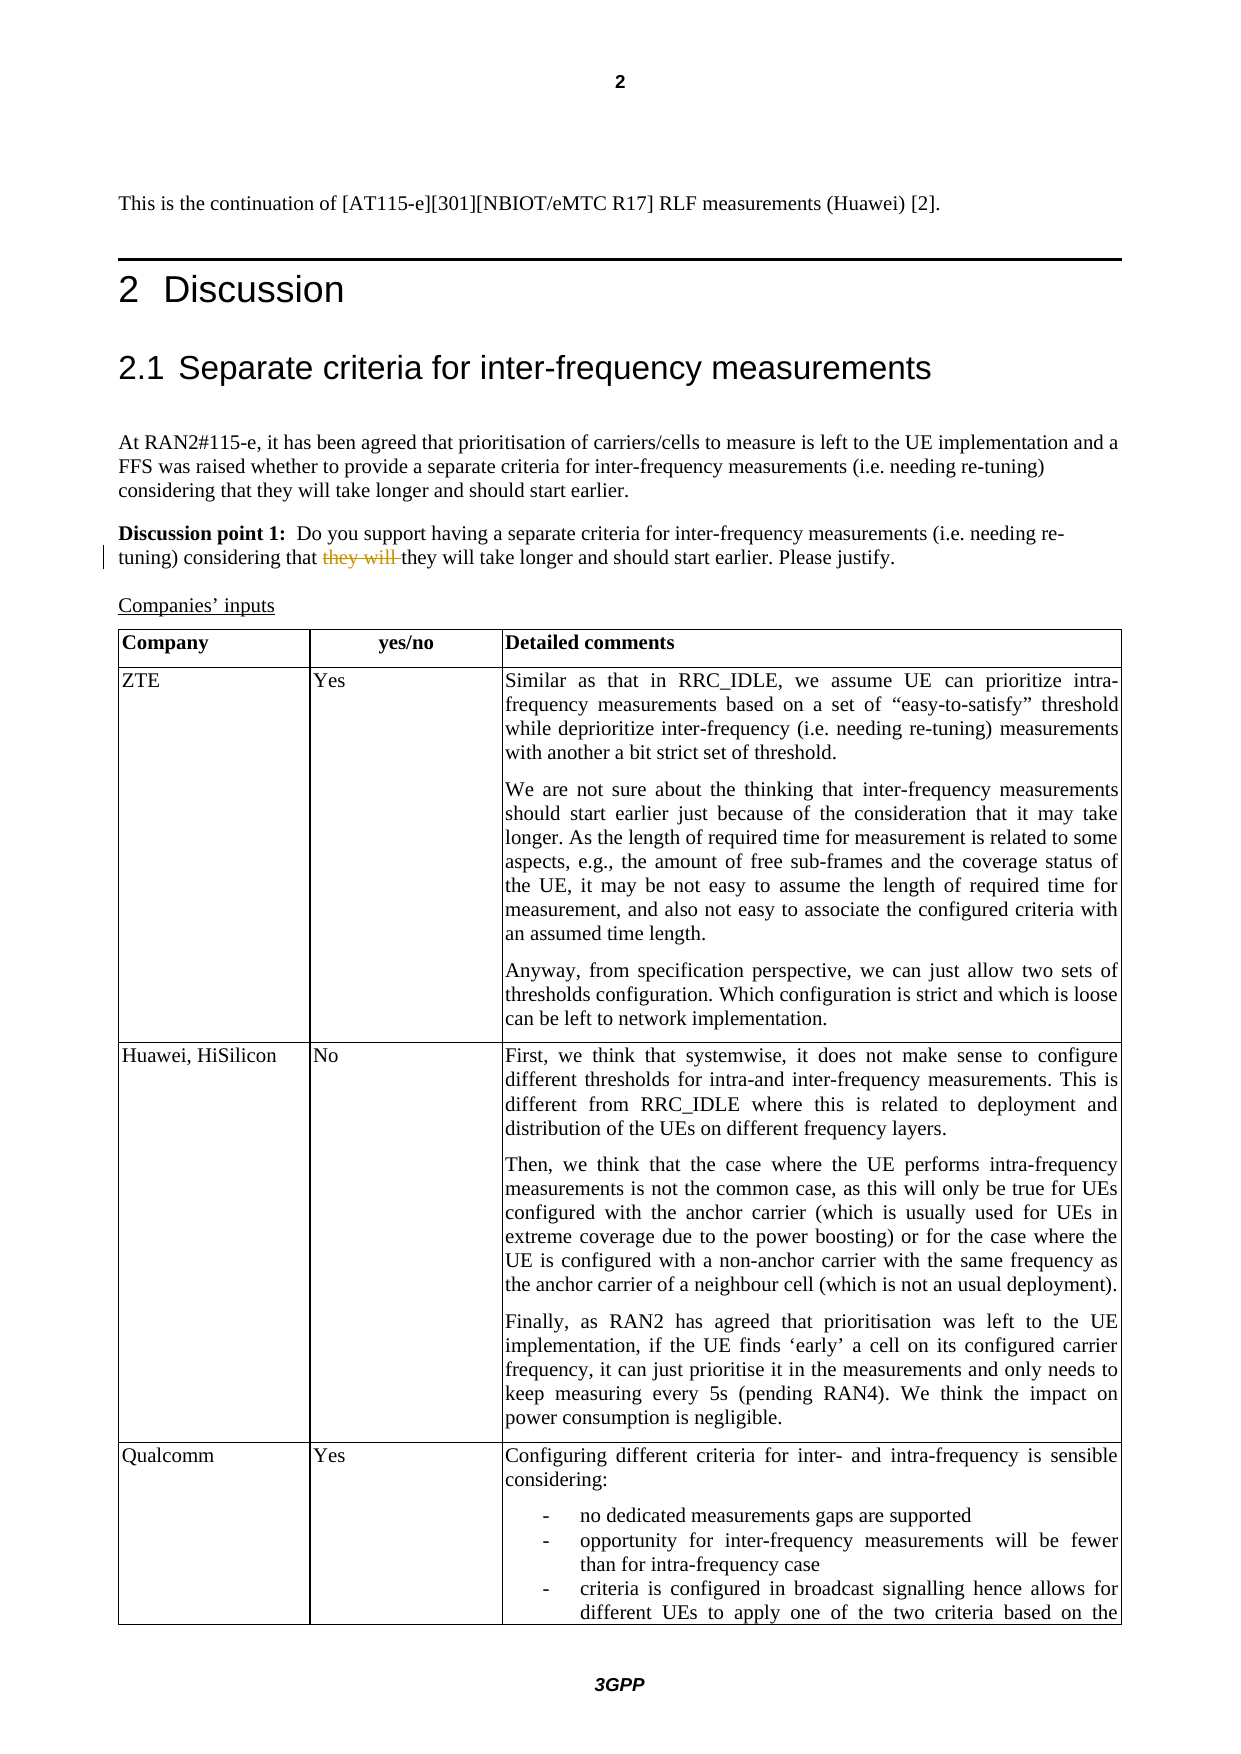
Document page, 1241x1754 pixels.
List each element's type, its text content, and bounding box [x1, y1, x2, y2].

subtitle Discussion [118, 261, 1122, 311]
table_cell First, we think that systemwise, it does not make sense to configure different thresholds for intra-and inter-frequency measurements. This is different from RRC_IDLE where this is related to deployment and distribution of the UEs on different frequency layers. Then, we think that the case where the UE performs intra-frequency measurements is not the common case, as this will only be true for UEs configured with the anchor carrier (which is usually used for UEs in extreme coverage due to the power boosting) or for the case where the UE is configured with a non-anchor carrier with the same frequency as the anchor carrier of a neighbour cell (which is not an usual deployment). Finally, as RAN2 has agreed that prioritisation was left to the UE implementation, if the UE finds ‘early’ a cell on its configured carrier frequency, it can just prioritise it in the measurements and only needs to keep measuring every 5s (pending RAN4). We think the impact on power consumption is negligible. [503, 1043, 1121, 1442]
table_cell Yes [311, 1443, 502, 1624]
text Companies’ inputs [118, 593, 1122, 617]
table_cell ZTE [119, 668, 309, 1042]
table_cell Qualcomm [119, 1443, 309, 1624]
table_cell Similar as that in RRC_IDLE, we assume UE can prioritize intra-frequency measurements based on a set of “easy-to-satisfy” threshold while deprioritize inter-frequency (i.e. needing re-tuning) measurements with another a bit strict set of threshold. We are not sure about the thinking that inter-frequency measurements should start earlier just because of the consideration that it may take longer. As the length of required time for measurement is related to some aspects, e.g., the amount of free sub-frames and the coverage status of the UE, it may be not easy to assume the length of required time for measurement, and also not easy to associate the configured criteria with an assumed time length. Anyway, from specification perspective, we can just allow two sets of thresholds configuration. Which configuration is strict and which is loose can be left to network implementation. [503, 668, 1121, 1042]
table_cell Yes [311, 668, 502, 1042]
text This is the continuation of [AT115-e][301][NBIOT/eMTC R17] RLF measurements (Huawei) [2]. [118, 191, 1122, 214]
text Discussion point 1: Do you support having a separate criteria for inter-frequency measurements (i.e. needing re-tuning) considering that they will take longer and should start earlier. Please justify. [118, 521, 1122, 569]
table_header Company [119, 630, 309, 667]
table_header yes/no [311, 630, 502, 667]
table_header Detailed comments [503, 630, 1121, 667]
table_cell No [311, 1043, 502, 1442]
text At RAN2#115-e, it has been agreed that prioritisation of carriers/cells to measure is left to the UE implementation and a FFS was raised whether to provide a separate criteria for inter-frequency measurements (i.e. needing re-tuning) considering that they will take longer and should start earlier. [118, 429, 1122, 502]
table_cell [503, 1443, 1121, 1624]
table_cell Huawei, HiSilicon [119, 1043, 309, 1442]
subtitle Separate criteria for inter-frequency measurements [118, 348, 1122, 387]
